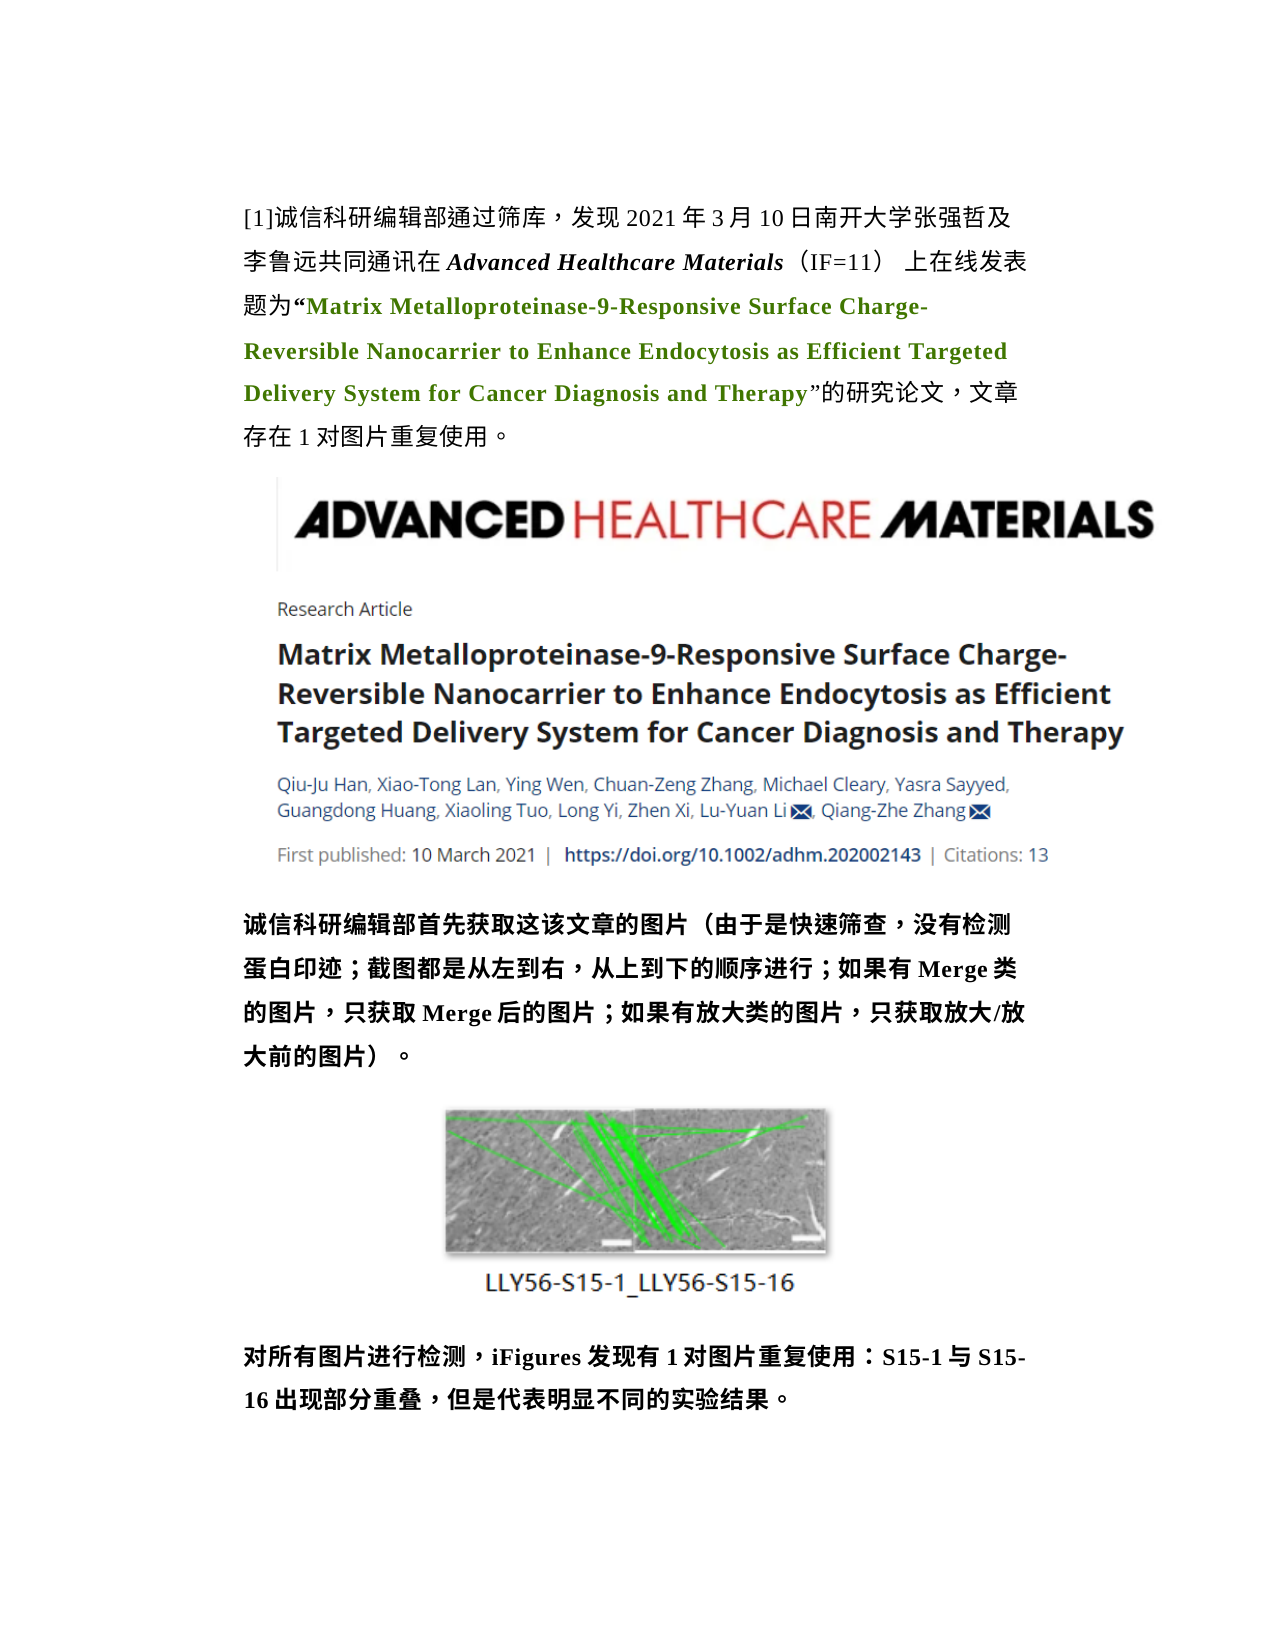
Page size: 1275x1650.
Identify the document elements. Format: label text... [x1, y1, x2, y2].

text [1]诚信科研编辑部通过筛库，发现2021年3月10日南开大学张强哲及李鲁远共同通讯在Advanced Healthcare Materials（IF=11） 上在线发表题为“Matrix Metalloproteinase-9-Responsive Surface Charge-Reversible Nanocarrier to Enhance Endocytosis as Efficient Targeted Delivery System for Cancer Diagnosis and Therapy”的研究论文，文章存在1对图片重复使用。 [244, 190, 1031, 452]
text 诚信科研编辑部首先获取这该文章的图片（由于是快速筛查，没有检测蛋白印迹；截图都是从左到右，从上到下的顺序进行；如果有Merge类的图片，只获取Merge后的图片；如果有放大类的图片，只获取放大/放大前的图片）。 [244, 897, 1031, 1072]
picture [435, 1097, 840, 1304]
picture [262, 477, 1163, 872]
text 对所有图片进行检测，iFigures发现有1对图片重复使用：S15-1与S15-16出现部分重叠，但是代表明显不同的实验结果。 [244, 1328, 1031, 1416]
